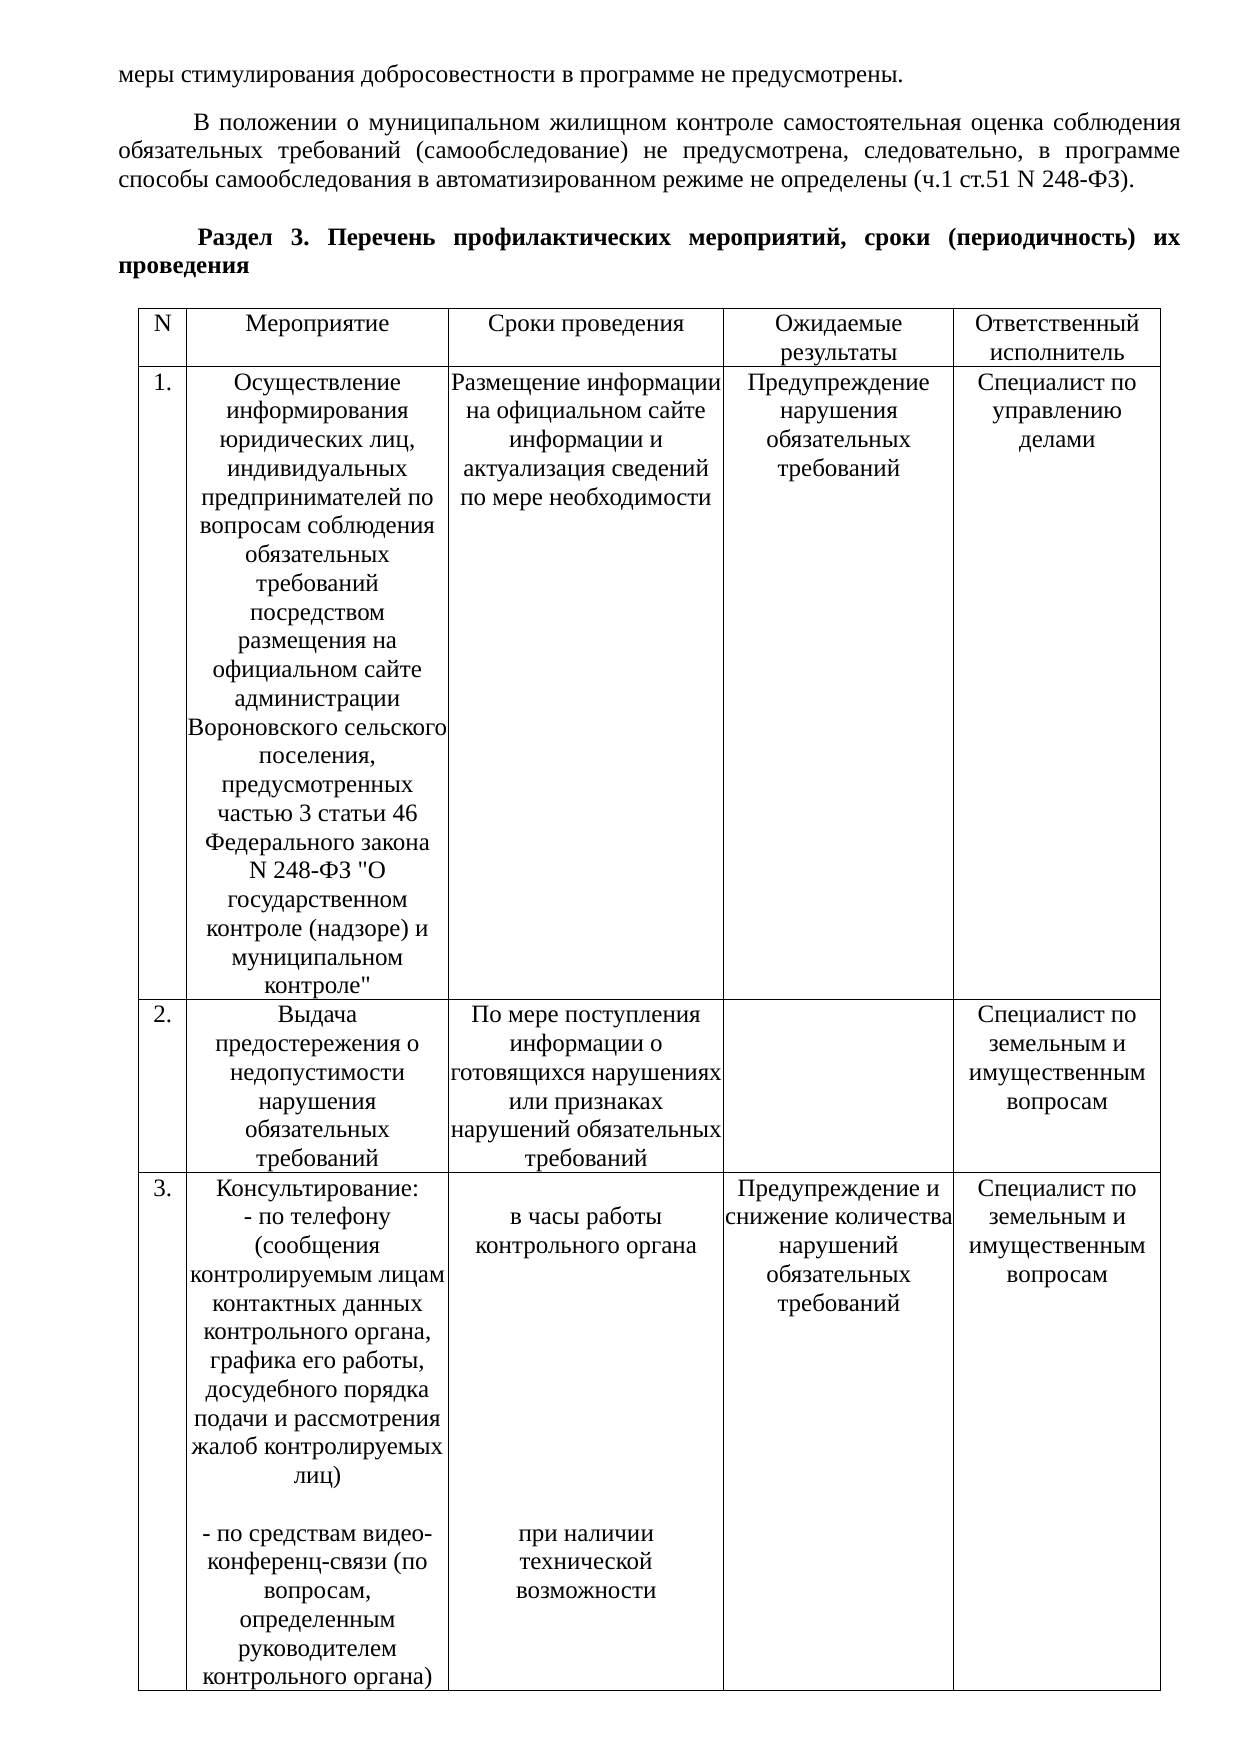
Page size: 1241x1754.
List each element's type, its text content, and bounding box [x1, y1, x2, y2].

table_cell Предупреждение нарушения обязательных требований [724, 367, 953, 999]
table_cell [449, 1173, 723, 1690]
table_header Сроки проведения [449, 309, 723, 366]
table_cell Специалист по управлению делами [954, 367, 1160, 999]
table_cell 1. [139, 367, 186, 999]
table_cell Выдача предостережения о недопустимости нарушения обязательных требований [187, 1000, 448, 1172]
table_header Ожидаемые результаты [724, 309, 953, 366]
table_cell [954, 1173, 1160, 1690]
table_cell 2. [139, 1000, 186, 1172]
table_cell [724, 1000, 953, 1172]
table_header N [139, 309, 186, 366]
table_header Мероприятие [187, 309, 448, 366]
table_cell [724, 1173, 953, 1690]
text В положении о муниципальном жилищном контроле самостоятельная оценка соблюдения обязательных требований (самообследование) не предусмотрена, следовательно, в программе способы самообследования в автоматизированном режиме не определены (ч.1 ст.51 N 248-ФЗ). [118, 107, 1181, 193]
table_cell По мере поступления информации о готовящихся нарушениях или признаках нарушений обязательных требований [449, 1000, 723, 1172]
table_cell Специалист по земельным и имущественным вопросам [954, 1000, 1160, 1172]
text Раздел 3. Перечень профилактических мероприятий, сроки (периодичность) их проведения [118, 222, 1181, 279]
table_header Ответственный исполнитель [954, 309, 1160, 366]
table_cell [187, 1173, 448, 1690]
table_cell 3. [139, 1173, 186, 1690]
table_cell Размещение информации на официальном сайте информации и актуализация сведений по мере необходимости [449, 367, 723, 999]
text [118, 59, 1181, 88]
table_cell Осуществление информирования юридических лиц, индивидуальных предпринимателей по вопросам соблюдения обязательных требований посредством размещения на официальном сайте администрации Вороновского сельского поселения, предусмотренных частью 3 статьи 46 Федерального закона N 248-ФЗ "О государственном контроле (надзоре) и муниципальном контроле" [187, 367, 448, 999]
